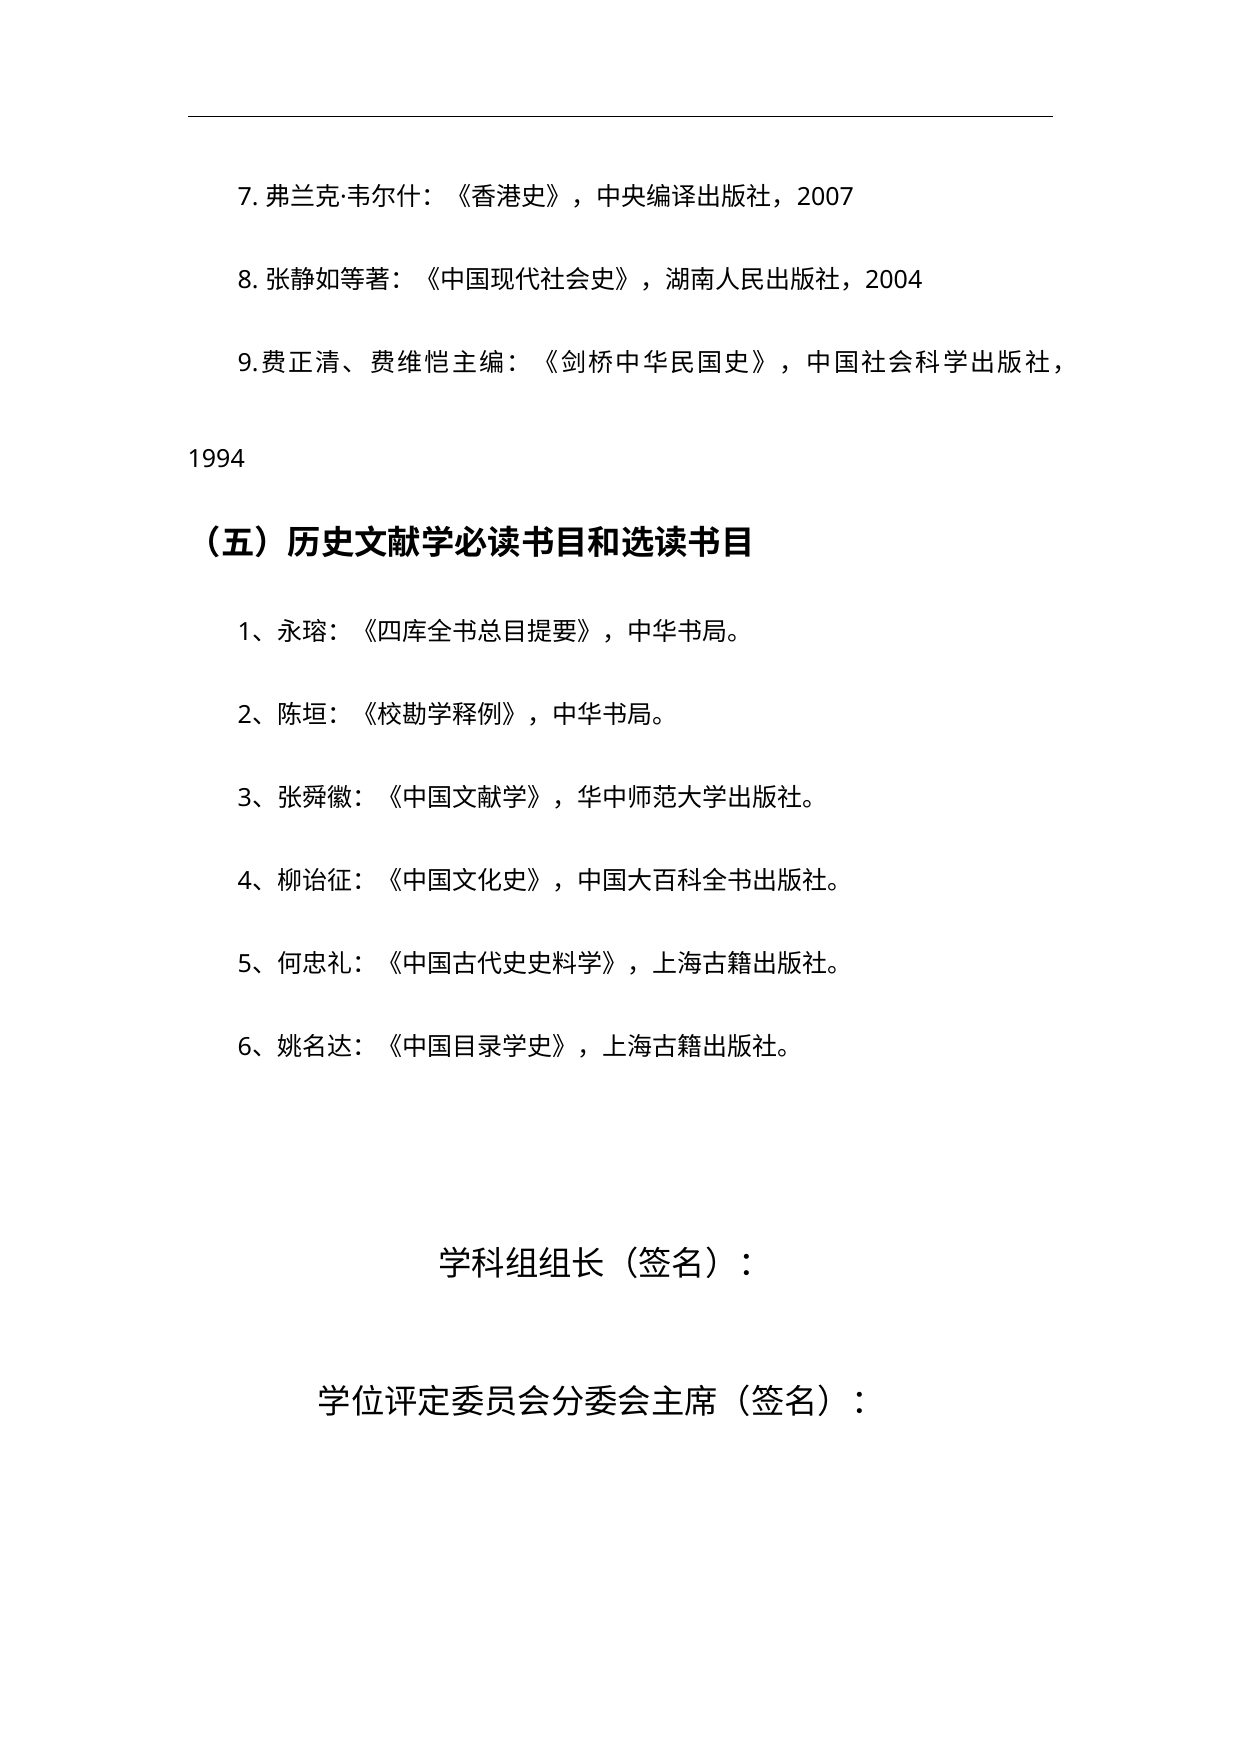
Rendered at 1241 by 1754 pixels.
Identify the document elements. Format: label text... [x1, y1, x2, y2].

text 2、陈垣：《校勘学释例》，中华书局。 [187, 680, 1053, 745]
text 9.费正清、费维恺主编：《剑桥中华民国史》，中国社会科学出版社，1994 [187, 328, 1053, 491]
text 3、张舜徽：《中国文献学》，华中师范大学出版社。 [187, 763, 1053, 828]
text 8. 张静如等著：《中国现代社会史》，湖南人民出版社，2004 [187, 245, 1053, 310]
text 1、永瑢：《四库全书总目提要》，中华书局。 [187, 597, 1053, 662]
text 学科组组长（签名）： [187, 1229, 1053, 1294]
text 7. 弗兰克·韦尔什：《香港史》，中央编译出版社，2007 [187, 162, 1053, 227]
text 4、柳诒征：《中国文化史》，中国大百科全书出版社。 [187, 846, 1053, 911]
text （五）历史文献学必读书目和选读书目 [187, 508, 1053, 573]
text 5、何忠礼：《中国古代史史料学》，上海古籍出版社。 [187, 929, 1053, 994]
text 学位评定委员会分委会主席（签名）： [187, 1366, 1053, 1431]
text 6、姚名达：《中国目录学史》，上海古籍出版社。 [187, 1012, 1053, 1077]
